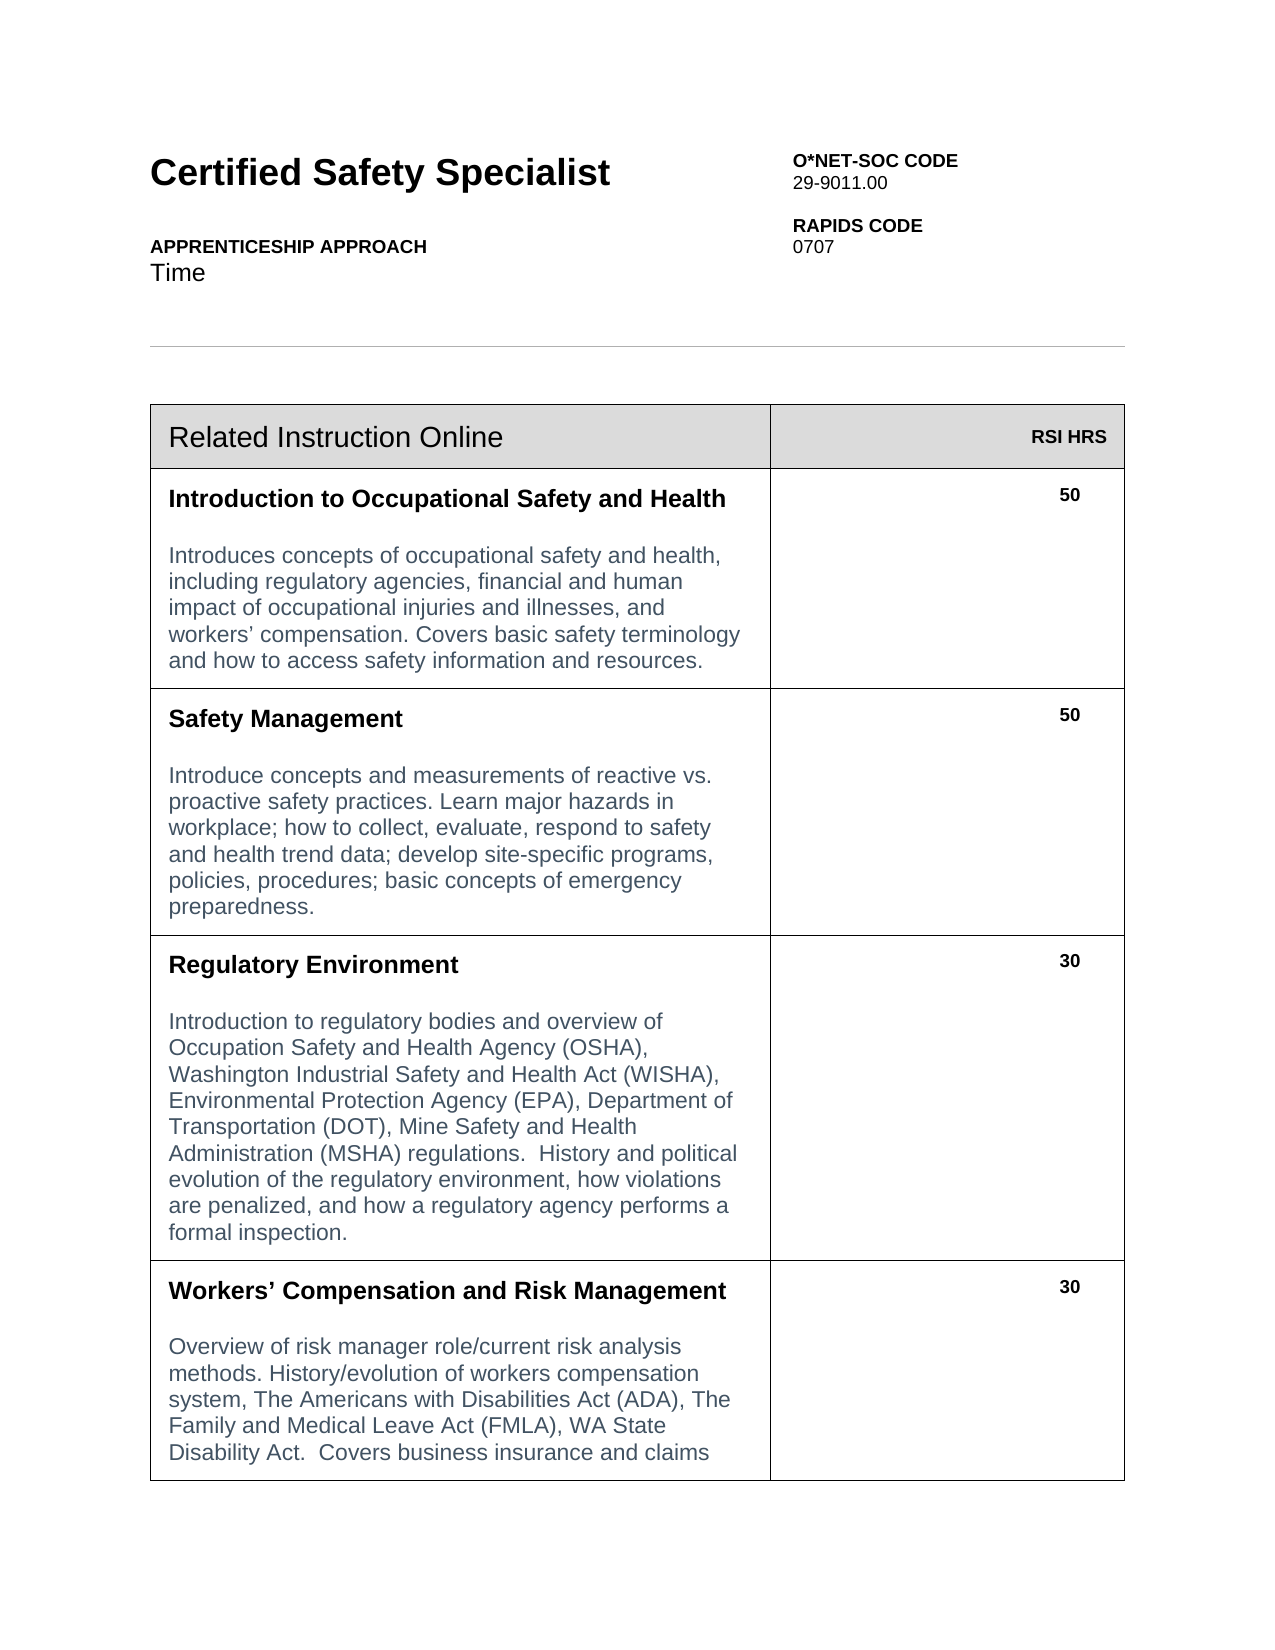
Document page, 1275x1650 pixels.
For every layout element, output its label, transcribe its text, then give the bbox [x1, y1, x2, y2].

table_cell 30 [771, 936, 1124, 1260]
text 0707 [793, 236, 1125, 258]
table_cell Regulatory Environment Introduction to regulatory bodies and overview of Occupation Safety and Health Agency (OSHA), Washington Industrial Safety and Health Act (WISHA), Environmental Protection Agency (EPA), Department of Transportation (DOT), Mine Safety and Health Administration (MSHA) regulations. History and political evolution of the regulatory environment, how violations are penalized, and how a regulatory agency performs a formal inspection. [151, 936, 770, 1260]
table_cell Safety Management Introduce concepts and measurements of reactive vs. proactive safety practices. Learn major hazards in workplace; how to collect, evaluate, respond to safety and health trend data; develop site-specific programs, policies, procedures; basic concepts of emergency preparedness. [151, 689, 770, 934]
text APPRENTICESHIP APPROACH [150, 236, 719, 258]
text O*NET-SOC CODE [793, 150, 1125, 172]
table_cell 50 [771, 469, 1124, 688]
text RAPIDS CODE [793, 215, 1125, 236]
text Certified Safety Specialist [150, 150, 719, 193]
table_cell Introduction to Occupational Safety and Health Introduces concepts of occupational safety and health, including regulatory agencies, financial and human impact of occupational injuries and illnesses, and workers’ compensation. Covers basic safety terminology and how to access safety information and resources. [151, 469, 770, 688]
table_header Related Instruction Online [151, 405, 770, 468]
table_cell 50 [771, 689, 1124, 934]
text 29-9011.00 [793, 172, 1125, 193]
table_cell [151, 1261, 770, 1480]
table_header RSI HRS [771, 405, 1124, 468]
text Time [150, 258, 719, 287]
table_cell 30 [771, 1261, 1124, 1480]
